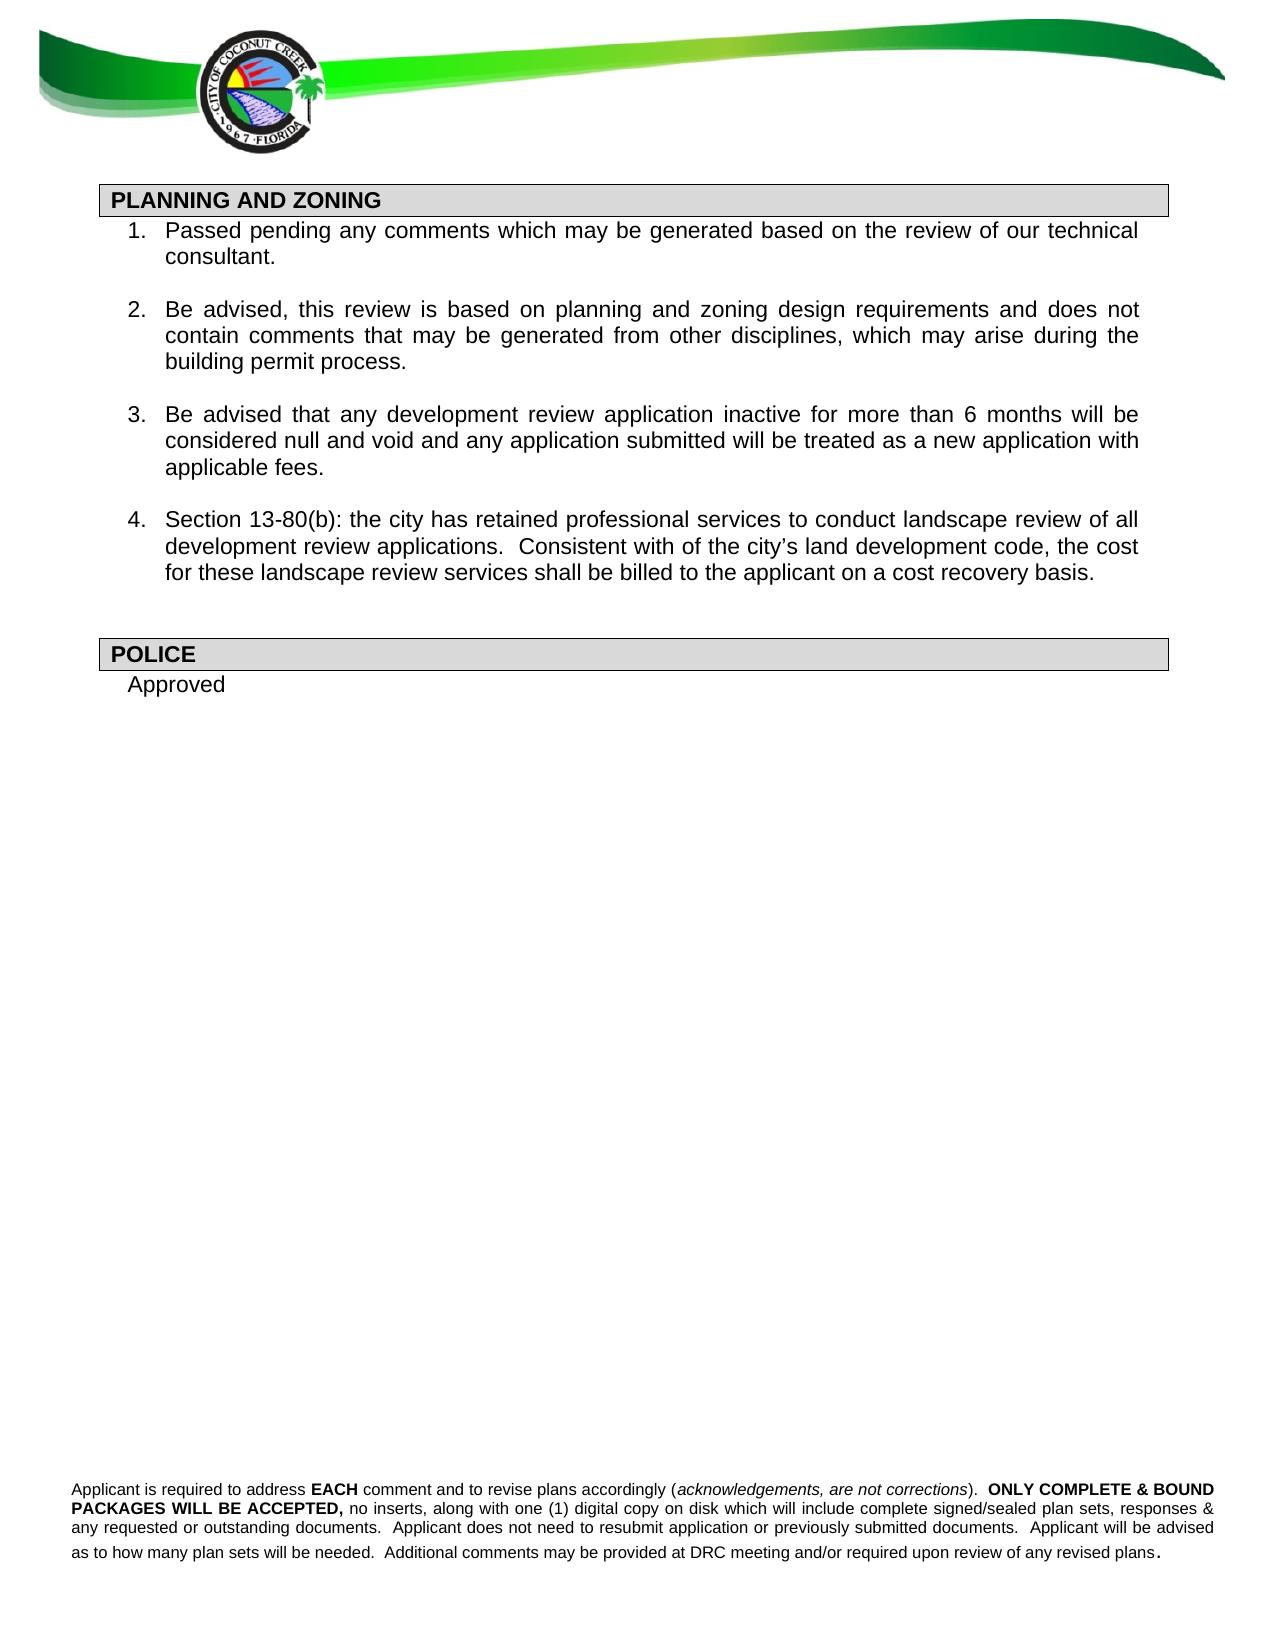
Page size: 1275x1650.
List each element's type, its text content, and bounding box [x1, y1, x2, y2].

table_header POLICE [100, 639, 1168, 670]
picture [37, 19, 1225, 154]
text 1. Passed pending any comments which may be generated based on the review of our technical consultant. [127, 217, 1140, 269]
text 2. Be advised, this review is based on planning and zoning design requirements and does not contain comments that may be generated from other disciplines, which may arise during the building permit process. [127, 296, 1140, 375]
text 4. Section 13-80(b): the city has retained professional services to conduct landscape review of all development review applications. Consistent with of the city’s land development code, the cost for these landscape review services shall be billed to the applicant on a cost recovery basis. [127, 506, 1140, 586]
table_header PLANNING AND ZONING [100, 185, 1168, 216]
text 3. Be advised that any development review application inactive for more than 6 months will be considered null and void and any application submitted will be treated as a new application with applicable fees. [127, 401, 1140, 480]
text Approved [127, 671, 1140, 697]
